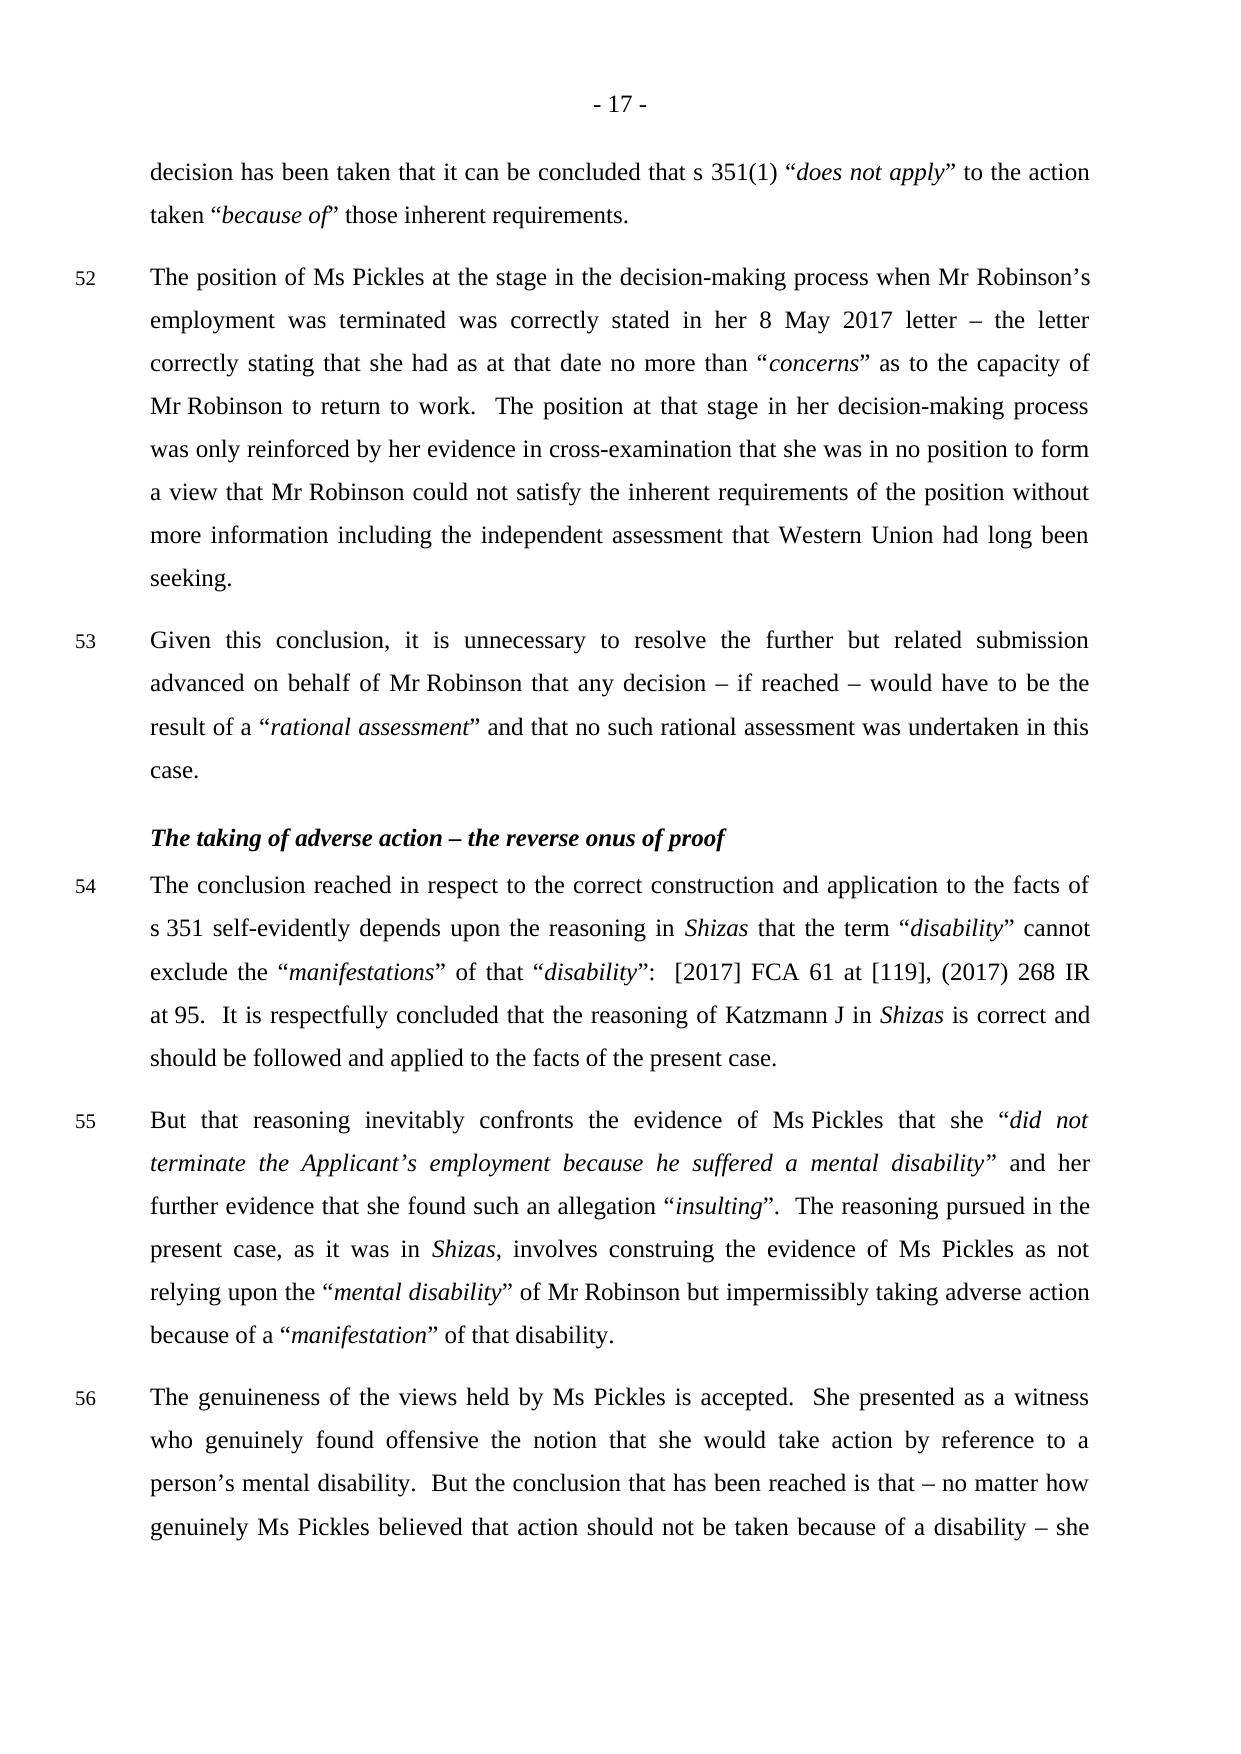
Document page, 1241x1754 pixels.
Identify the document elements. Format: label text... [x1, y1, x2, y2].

text The conclusion reached in respect to the correct construction and application to the facts of s 351 self-evidently depends upon the reasoning in Shizas that the term “disability” cannot exclude the “manifestations” of that “disability”: [2017] FCA 61 at [119], (2017) 268 IR at 95. It is respectfully concluded that the reasoning of Katzmann J in Shizas is correct and should be followed and applied to the facts of the present case. [75, 870, 1090, 1072]
text But that reasoning inevitably confronts the evidence of Ms Pickles that she “did not terminate the Applicant’s employment because he suffered a mental disability” and her further evidence that she found such an allegation “insulting”. The reasoning pursued in the present case, as it was in Shizas, involves construing the evidence of Ms Pickles as not relying upon the “mental disability” of Mr Robinson but impermissibly taking adverse action because of a “manifestation” of that disability. [75, 1105, 1090, 1349]
subtitle The taking of adverse action – the reverse onus of proof [150, 823, 1090, 852]
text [75, 157, 1090, 228]
text The position of Ms Pickles at the stage in the decision-making process when Mr Robinson’s employment was terminated was correctly stated in her 8 May 2017 letter – the letter correctly stating that she had as at that date no more than “concerns” as to the capacity of Mr Robinson to return to work. The position at that stage in her decision-making process was only reinforced by her evidence in cross-examination that she was in no position to form a view that Mr Robinson could not satisfy the inherent requirements of the position without more information including the independent assessment that Western Union had long been seeking. [75, 262, 1090, 592]
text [75, 1382, 1090, 1540]
text Given this conclusion, it is unnecessary to resolve the further but related submission advanced on behalf of Mr Robinson that any decision – if reached – would have to be the result of a “rational assessment” and that no such rational assessment was undertaken in this case. [75, 625, 1090, 783]
